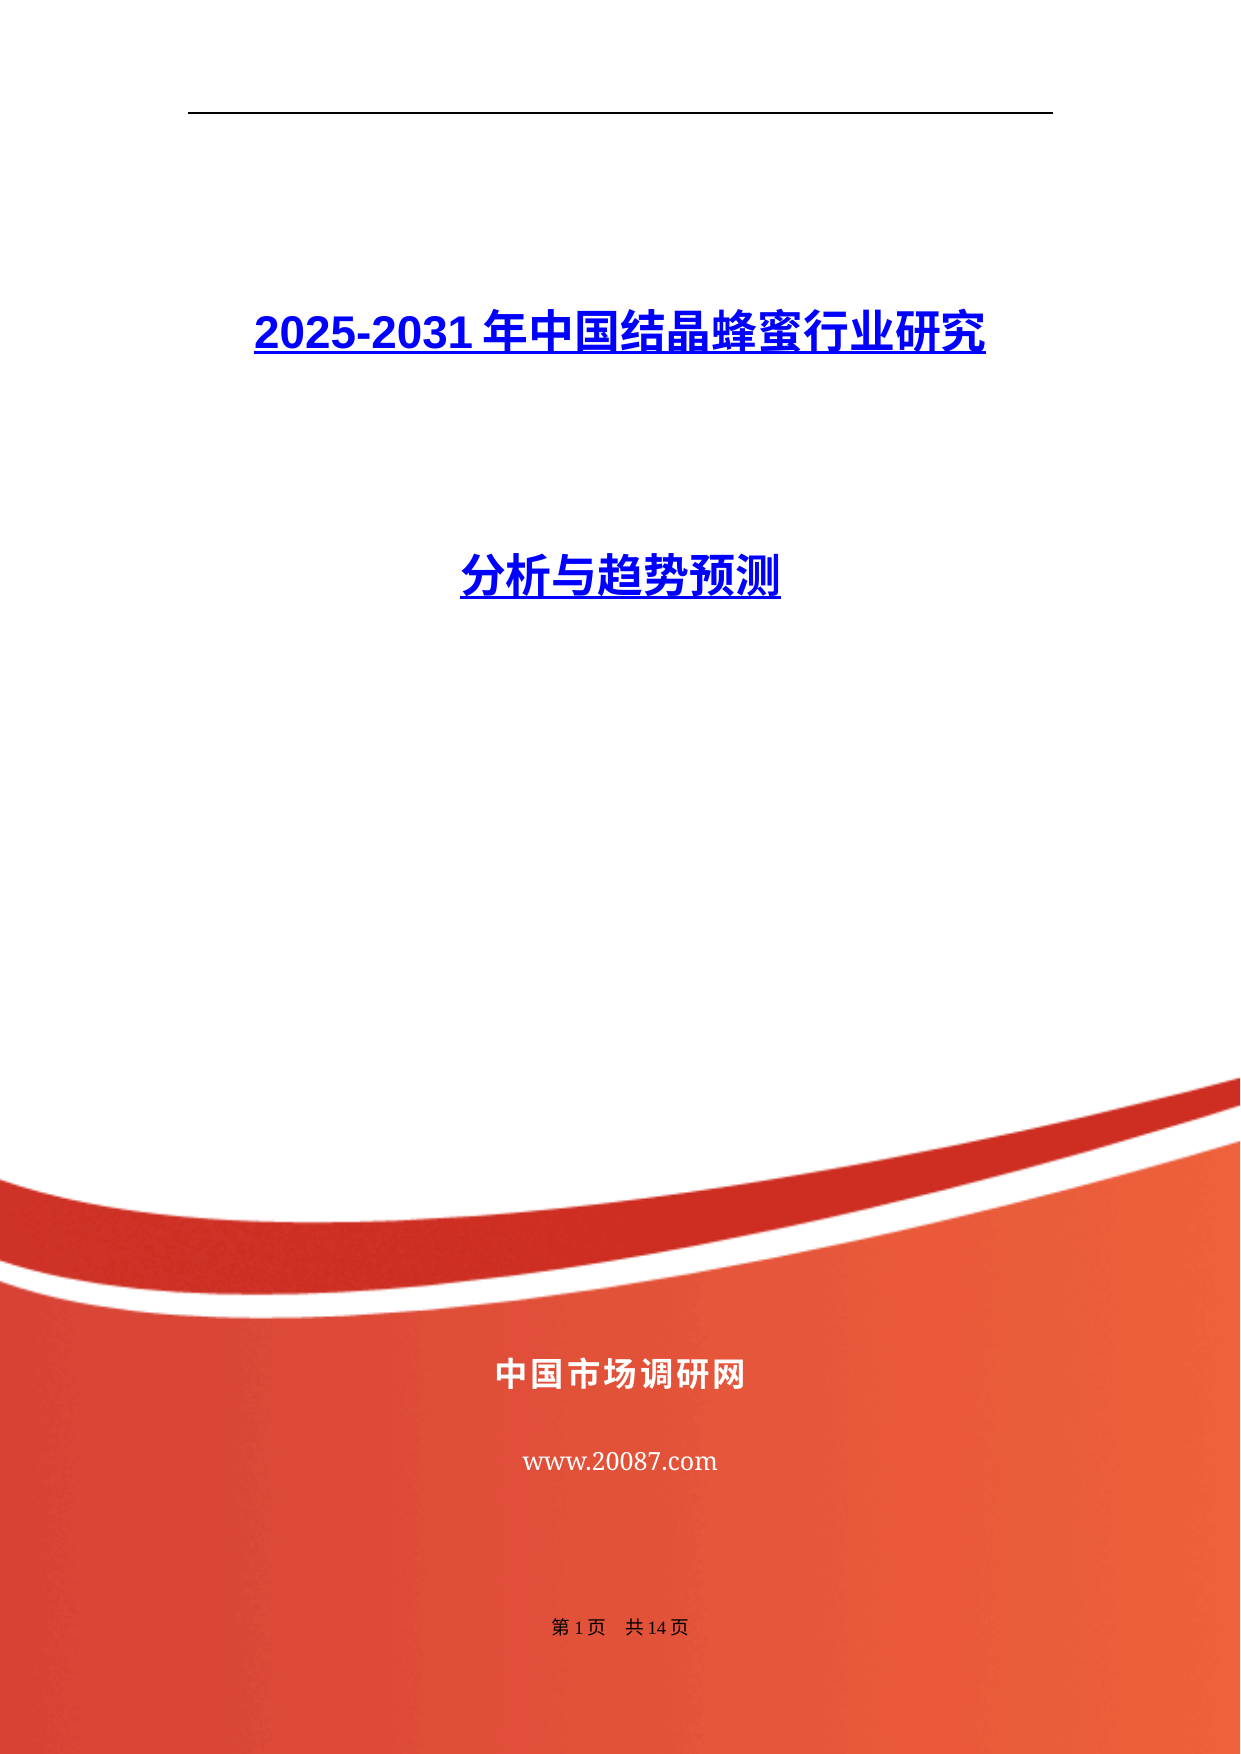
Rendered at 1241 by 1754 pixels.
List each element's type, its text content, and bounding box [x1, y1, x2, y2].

picture [0, 1006, 1241, 1754]
table_header 2025-2031年中国结晶蜂蜜行业研究分析与趋势预测 [188, 207, 1053, 773]
text www.20087.com [187, 1428, 1053, 1493]
subtitle 中国市场调研网 [187, 1339, 1053, 1404]
